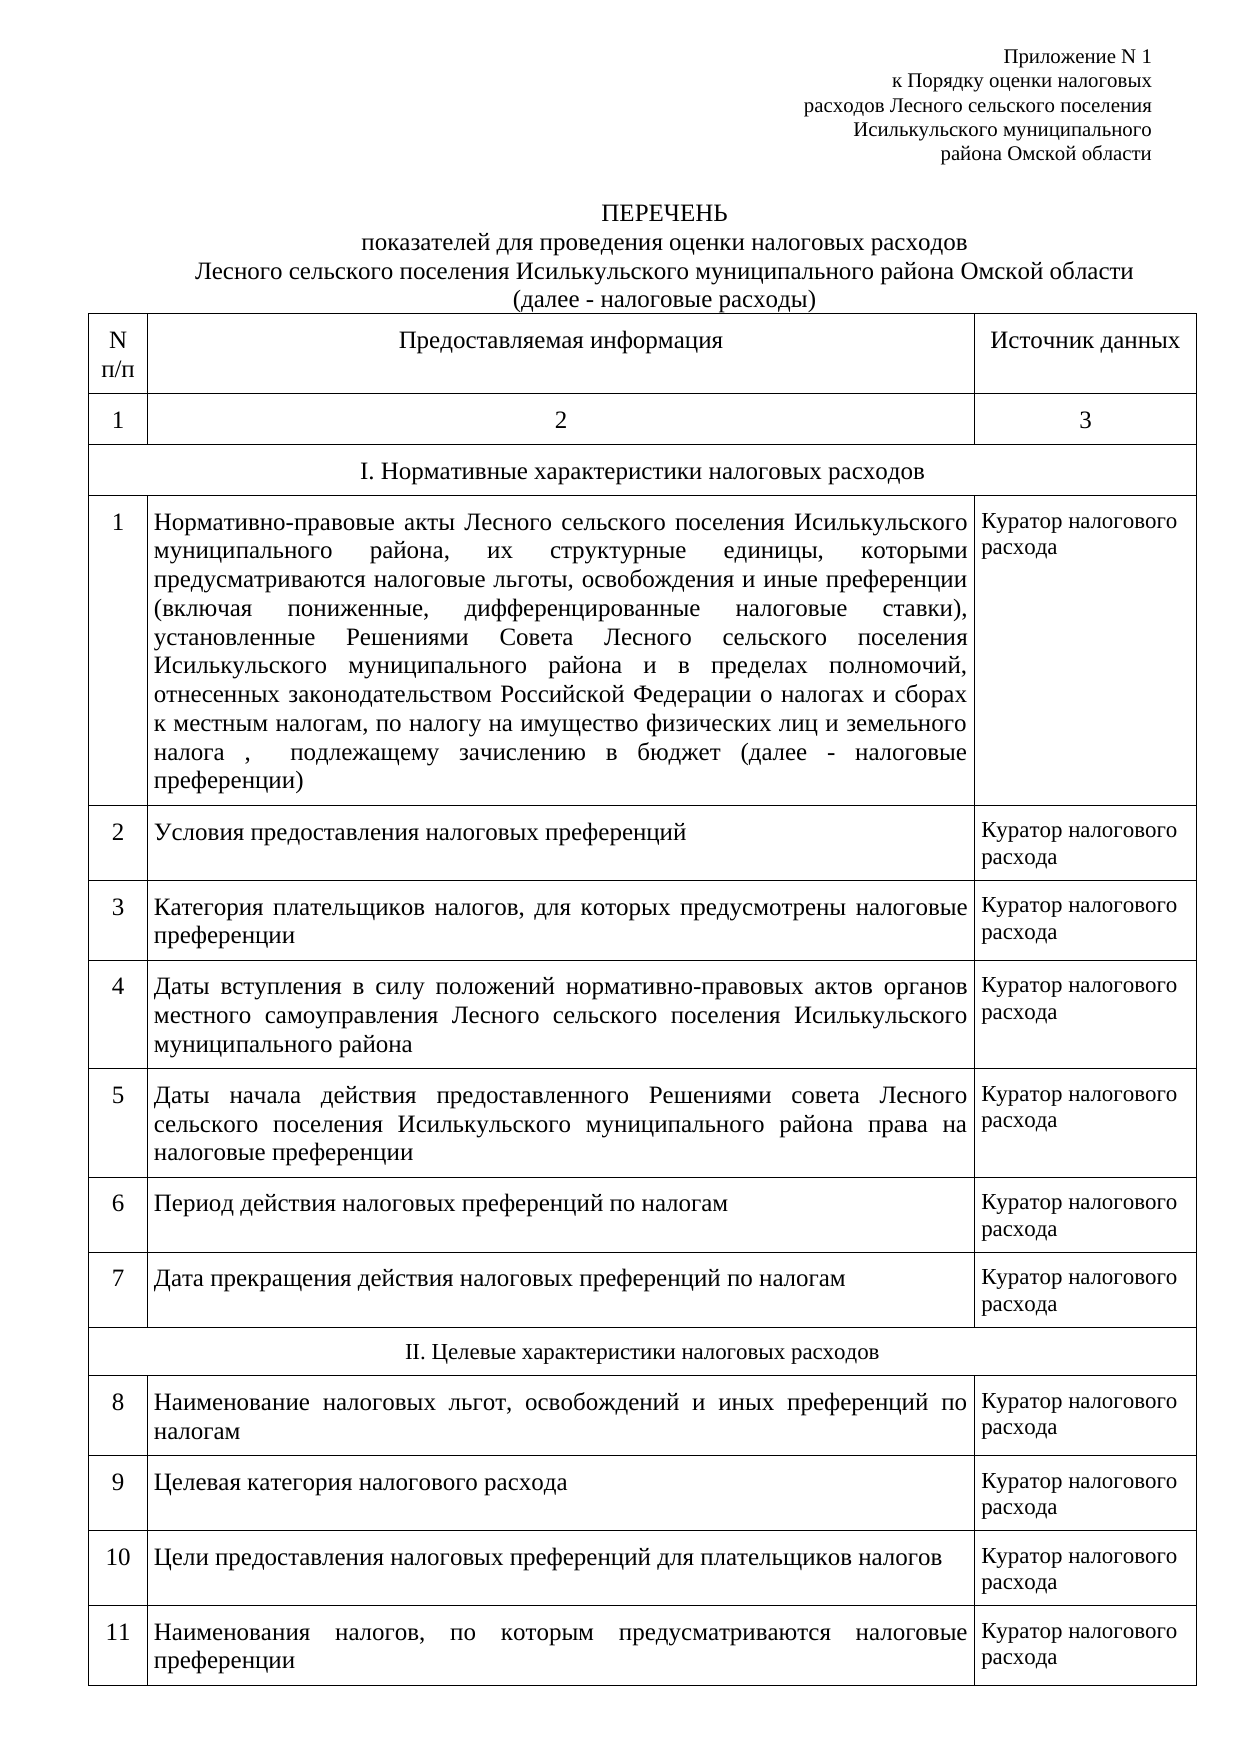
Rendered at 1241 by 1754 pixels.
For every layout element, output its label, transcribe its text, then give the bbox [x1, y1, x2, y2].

table_header N п/п [89, 314, 147, 393]
table_cell Категория плательщиков налогов, для которых предусмотрены налоговые преференции [148, 881, 974, 960]
table_cell Нормативно-правовые акты Лесного сельского поселения Исилькульского муниципального района, их структурные единицы, которыми предусматриваются налоговые льготы, освобождения и иные преференции (включая пониженные, дифференцированные налоговые ставки), установленные Решениями Совета Лесного сельского поселения Исилькульского муниципального района и в пределах полномочий, отнесенных законодательством Российской Федерации о налогах и сборах к местным налогам, по налогу на имущество физических лиц и земельного налога , подлежащему зачислению в бюджет (далее - налоговые преференции) [148, 496, 974, 805]
text Исилькульского муниципального [177, 117, 1152, 141]
table_header Предоставляемая информация [148, 314, 974, 393]
table_cell Куратор налогового расхода [975, 1531, 1196, 1605]
title Лесного сельского поселения Исилькульского муниципального района Омской области (далее - налоговые расходы) [177, 256, 1152, 313]
text Приложение N 1 [177, 44, 1152, 68]
text к Порядку оценки налоговых [177, 68, 1152, 92]
table_cell 1 [89, 394, 147, 444]
table_cell Куратор налогового расхода [975, 1069, 1196, 1177]
table_cell Куратор налогового расхода [975, 806, 1196, 880]
text района Омской области [177, 141, 1152, 165]
table_cell 3 [89, 881, 147, 960]
title ПЕРЕЧЕНЬ [177, 198, 1152, 227]
table_header Источник данных [975, 314, 1196, 393]
table_cell Куратор налогового расхода [975, 881, 1196, 960]
table_cell Куратор налогового расхода [975, 1253, 1196, 1327]
table_cell 3 [975, 394, 1196, 444]
table_cell 2 [89, 806, 147, 880]
table_cell 10 [89, 1531, 147, 1605]
table_cell Период действия налоговых преференций по налогам [148, 1178, 974, 1252]
table_cell Дата прекращения действия налоговых преференций по налогам [148, 1253, 974, 1327]
table_cell 4 [89, 961, 147, 1068]
table_cell Куратор налогового расхода [975, 1376, 1196, 1455]
table_cell 7 [89, 1253, 147, 1327]
table_cell Куратор налогового расхода [975, 496, 1196, 805]
table_cell 11 [89, 1606, 147, 1685]
table_cell Условия предоставления налоговых преференций [148, 806, 974, 880]
table_cell Куратор налогового расхода [975, 1178, 1196, 1252]
text расходов Лесного сельского поселения [177, 92, 1152, 117]
table_cell 9 [89, 1456, 147, 1530]
table_cell Цели предоставления налоговых преференций для плательщиков налогов [148, 1531, 974, 1605]
table_cell 5 [89, 1069, 147, 1177]
title показателей для проведения оценки налоговых расходов [177, 227, 1152, 256]
table_cell 6 [89, 1178, 147, 1252]
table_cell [975, 1606, 1196, 1685]
table_cell Куратор налогового расхода [975, 961, 1196, 1068]
table_cell 1 [89, 496, 147, 805]
table_cell 8 [89, 1376, 147, 1455]
table_cell Наименования налогов, по которым предусматриваются налоговые преференции [148, 1606, 974, 1685]
table_cell 2 [148, 394, 974, 444]
table_cell I. Нормативные характеристики налоговых расходов [89, 445, 1196, 495]
table_cell II. Целевые характеристики налоговых расходов [89, 1328, 1196, 1375]
table_cell Даты начала действия предоставленного Решениями совета Лесного сельского поселения Исилькульского муниципального района права на налоговые преференции [148, 1069, 974, 1177]
table_cell Целевая категория налогового расхода [148, 1456, 974, 1530]
table_cell Наименование налоговых льгот, освобождений и иных преференций по налогам [148, 1376, 974, 1455]
table_cell Даты вступления в силу положений нормативно-правовых актов органов местного самоуправления Лесного сельского поселения Исилькульского муниципального района [148, 961, 974, 1068]
table_cell Куратор налогового расхода [975, 1456, 1196, 1530]
